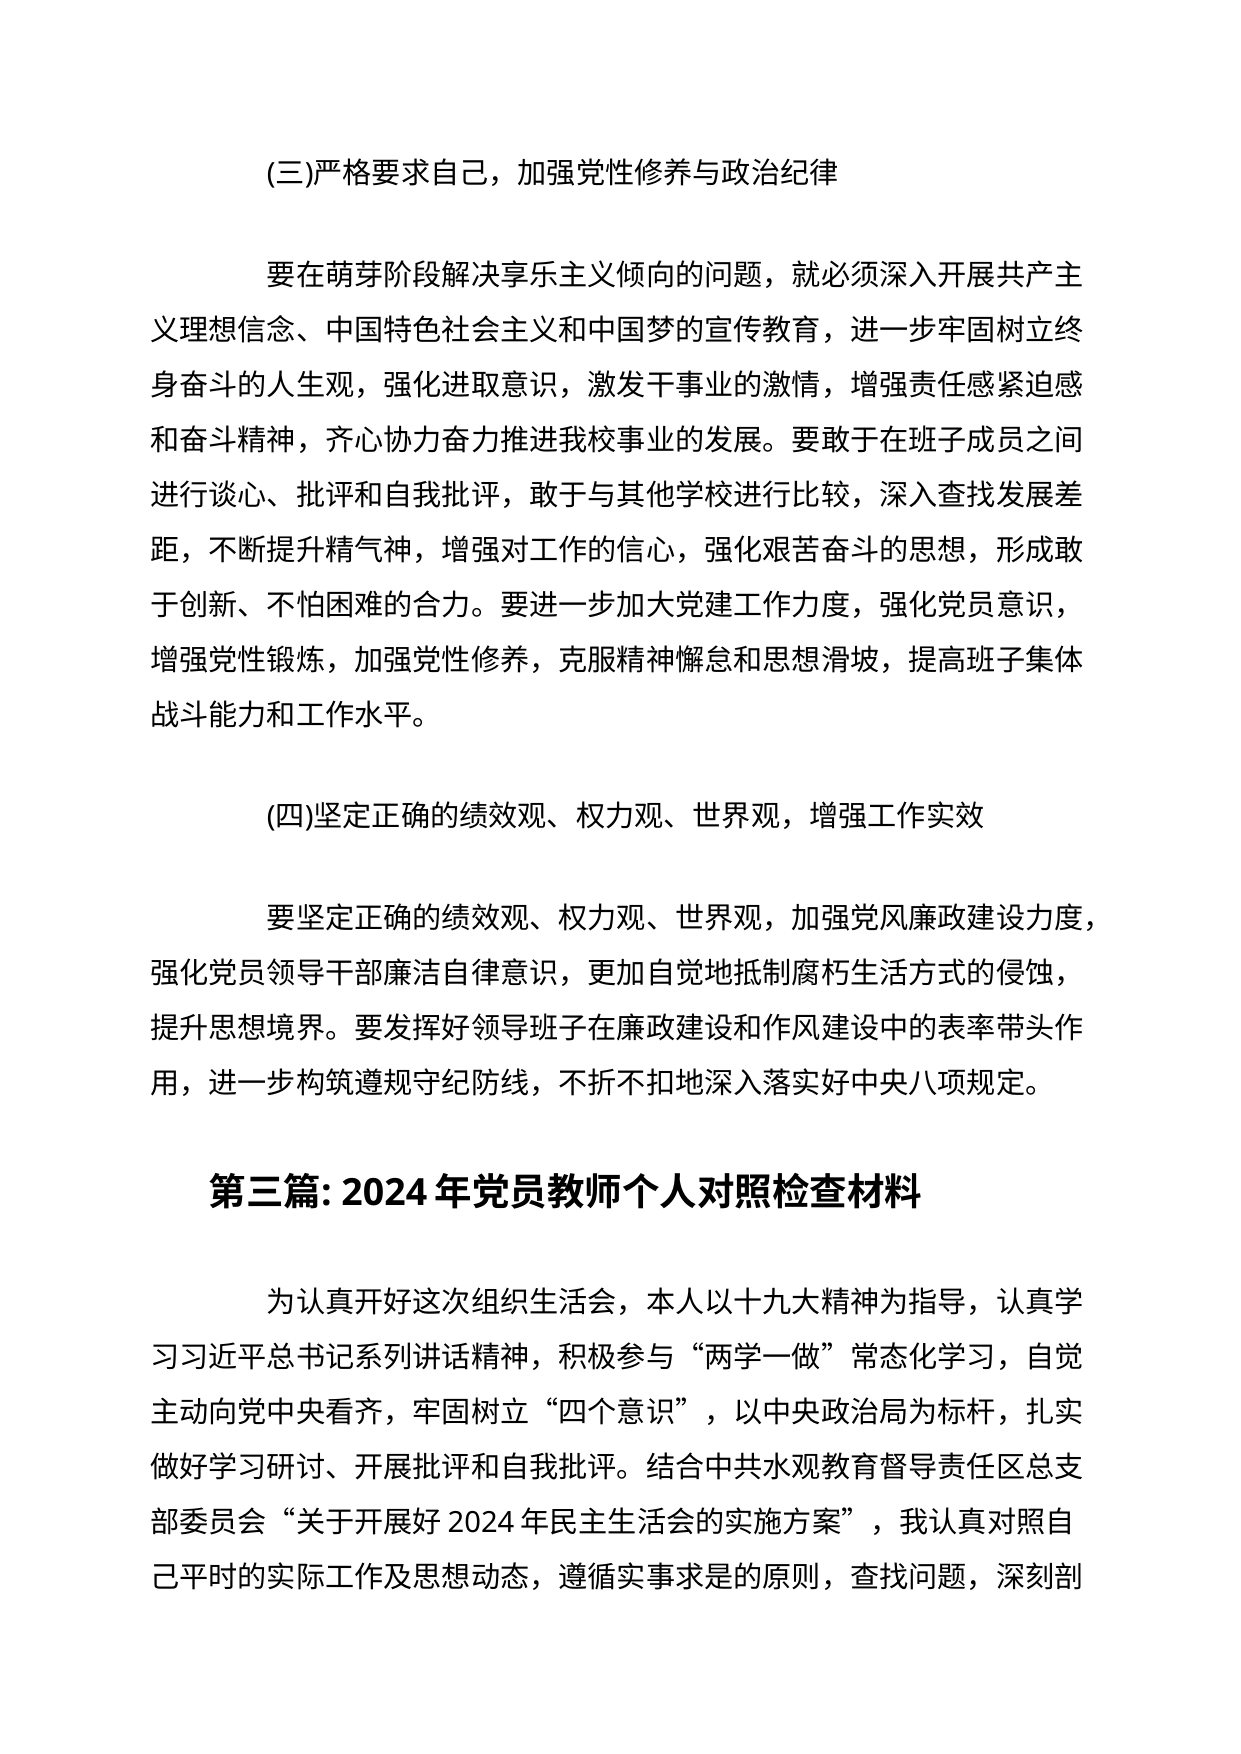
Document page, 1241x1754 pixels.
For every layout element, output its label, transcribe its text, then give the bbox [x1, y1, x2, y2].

text 要在萌芽阶段解决享乐主义倾向的问题，就必须深入开展共产主义理想信念、中国特色社会主义和中国梦的宣传教育，进一步牢固树立终身奋斗的人生观，强化进取意识，激发干事业的激情，增强责任感紧迫感和奋斗精神，齐心协力奋力推进我校事业的发展。要敢于在班子成员之间进行谈心、批评和自我批评，敢于与其他学校进行比较，深入查找发展差距，不断提升精气神，增强对工作的信心，强化艰苦奋斗的思想，形成敢于创新、不怕困难的合力。要进一步加大党建工作力度，强化党员意识，增强党性锻炼，加强党性修养，克服精神懈怠和思想滑坡，提高班子集体战斗能力和工作水平。 [150, 252, 1090, 733]
text (四)坚定正确的绩效观、权力观、世界观，增强工作实效 [150, 793, 1090, 835]
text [150, 1279, 1090, 1596]
text 要坚定正确的绩效观、权力观、世界观，加强党风廉政建设力度，强化党员领导干部廉洁自律意识，更加自觉地抵制腐朽生活方式的侵蚀，提升思想境界。要发挥好领导班子在廉政建设和作风建设中的表率带头作用，进一步构筑遵规守纪防线，不折不扣地深入落实好中央八项规定。 [150, 895, 1090, 1102]
text (三)严格要求自己，加强党性修养与政治纪律 [150, 150, 1090, 192]
text 第三篇: 2024年党员教师个人对照检查材料 [150, 1161, 1090, 1216]
